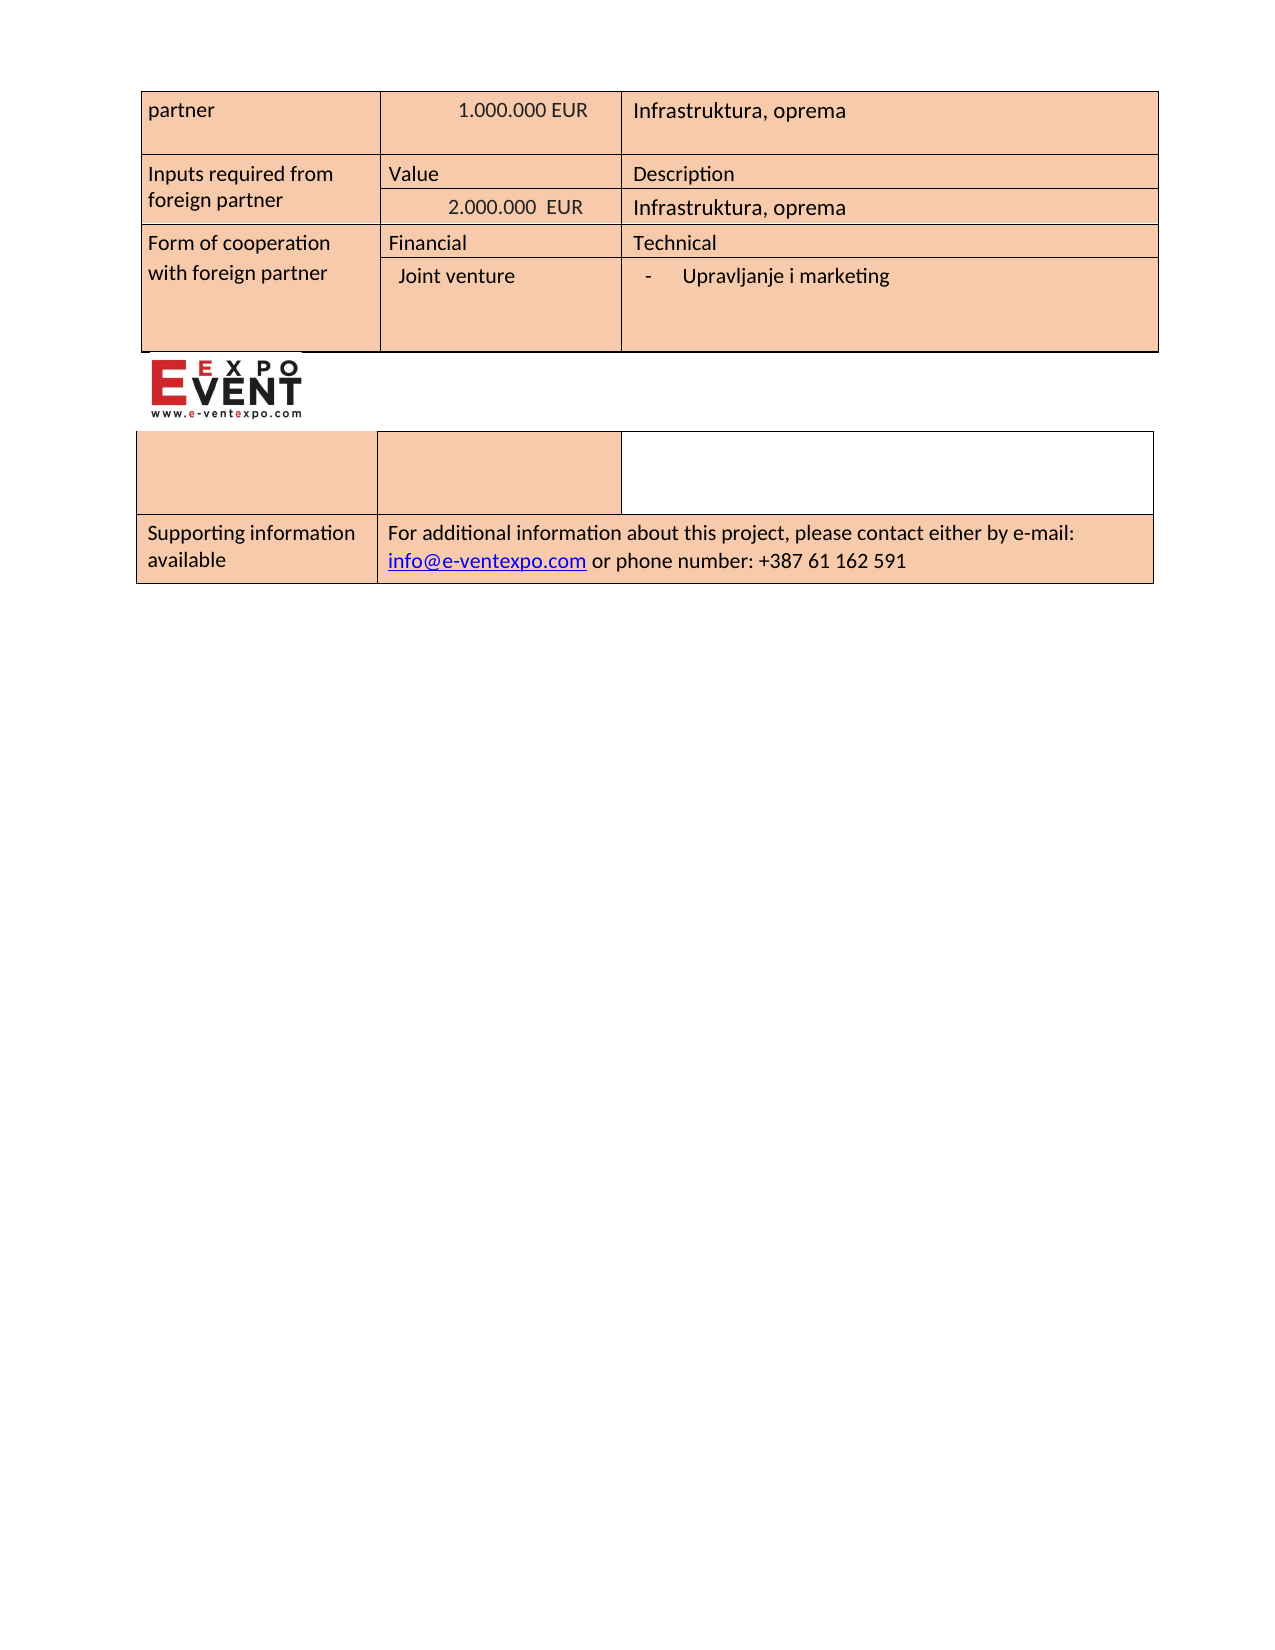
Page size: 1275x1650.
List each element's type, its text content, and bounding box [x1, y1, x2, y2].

table_header [622, 432, 1153, 514]
table_cell 2.000.000 EUR [381, 189, 621, 223]
table_cell 1.000.000 EUR [381, 92, 621, 154]
table_cell Infrastruktura, oprema [622, 189, 1158, 223]
table_cell Value [388, 155, 621, 188]
table_cell Technical [622, 225, 1158, 257]
table_cell Description [622, 155, 1158, 188]
table_cell Financial [388, 225, 621, 257]
table_header [137, 431, 377, 514]
table_cell Infrastruktura, oprema [622, 92, 1158, 154]
table_cell Upravljanje i marketing [622, 258, 1158, 351]
picture [150, 352, 302, 429]
table_cell For additional information about this project, please contact either by e-mail: info@e-ventexpo.com or phone number: +387 61 162 591 [378, 515, 1153, 583]
table_cell Supporting information available [137, 515, 377, 583]
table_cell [142, 92, 380, 154]
table_cell [381, 225, 388, 257]
table_cell Inputs required from foreign partner [142, 155, 380, 223]
table_cell [142, 318, 380, 351]
table_header [378, 432, 621, 514]
table_cell [381, 155, 388, 188]
table_cell Form of cooperation with foreign partner [142, 225, 380, 318]
table_cell Joint venture [381, 258, 621, 351]
